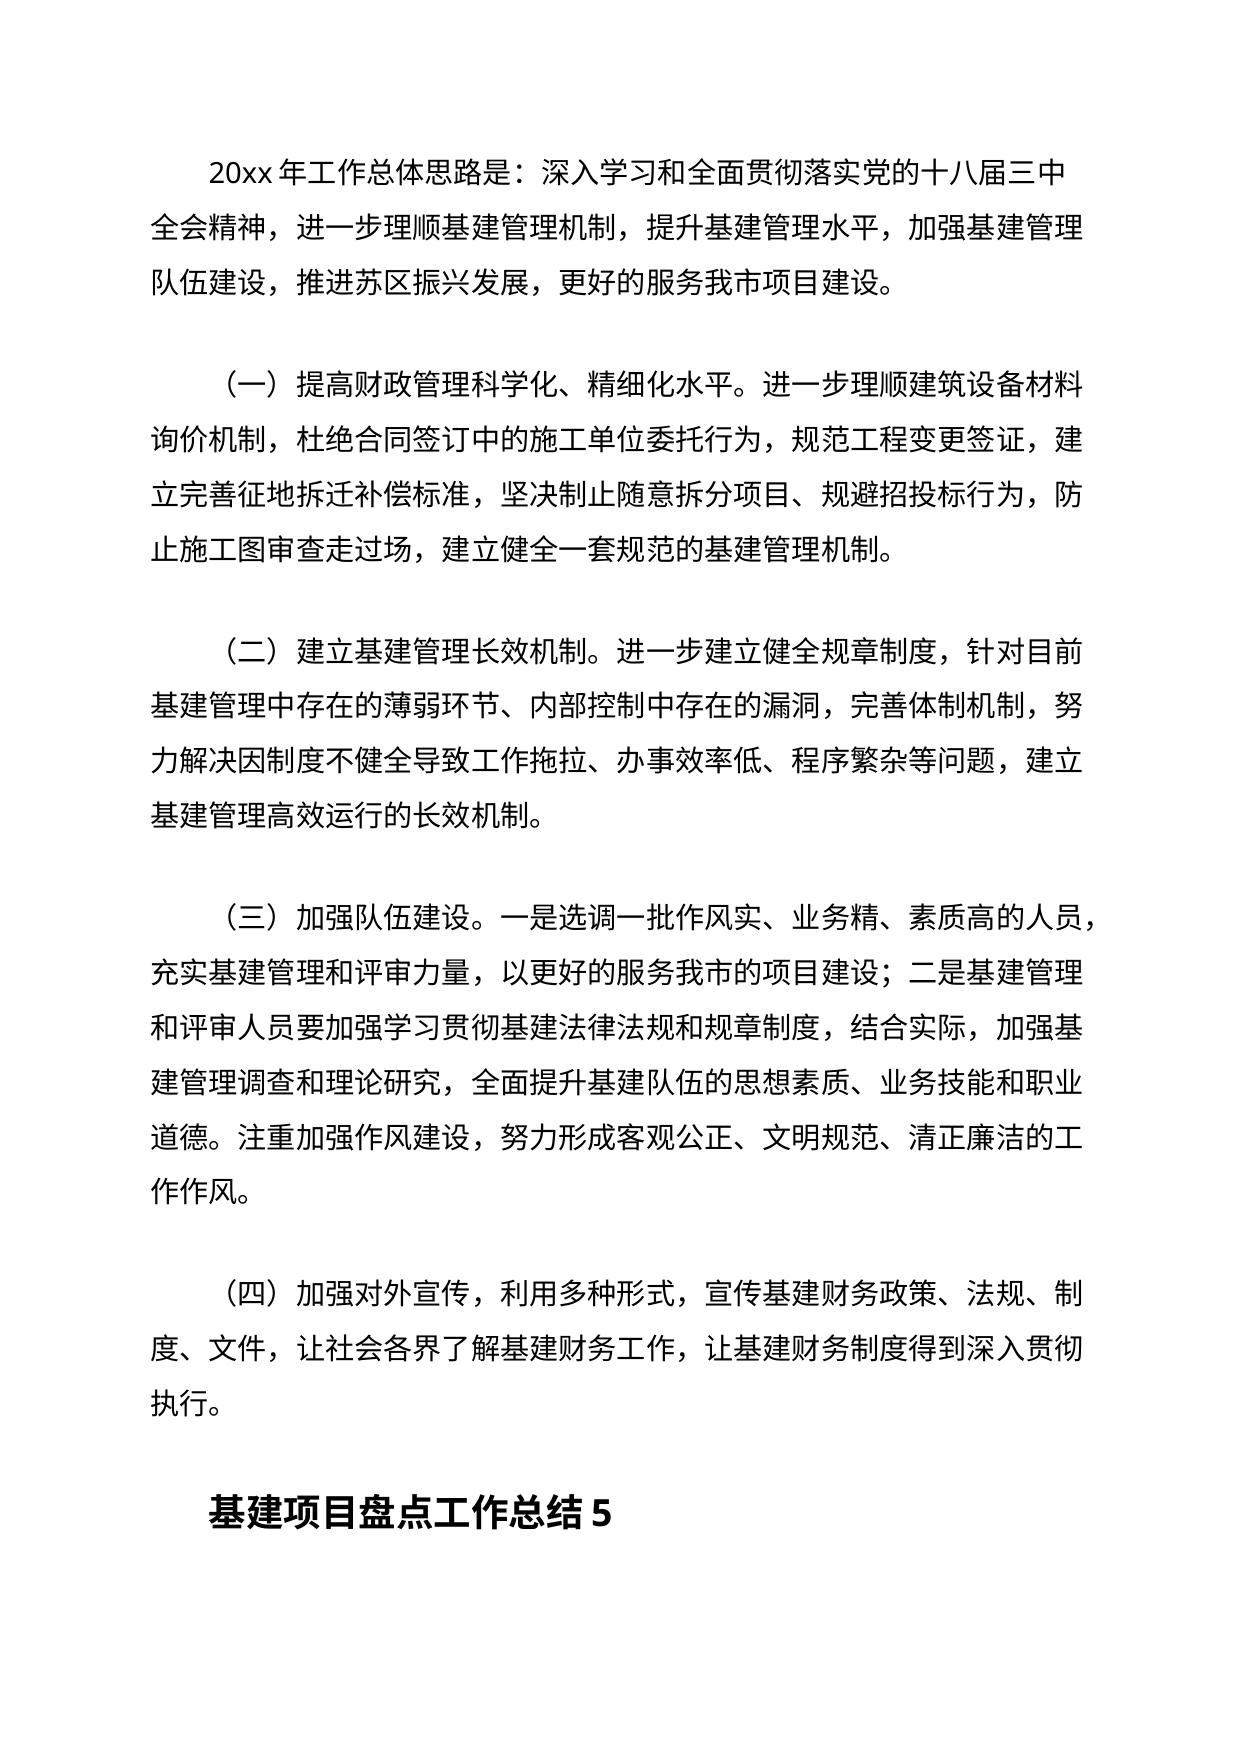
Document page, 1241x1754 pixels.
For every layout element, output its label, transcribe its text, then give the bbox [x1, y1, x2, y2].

text （三）加强队伍建设。一是选调一批作风实、业务精、素质高的人员，充实基建管理和评审力量，以更好的服务我市的项目建设；二是基建管理和评审人员要加强学习贯彻基建法律法规和规章制度，结合实际，加强基建管理调查和理论研究，全面提升基建队伍的思想素质、业务技能和职业道德。注重加强作风建设，努力形成客观公正、文明规范、清正廉洁的工作作风。 [150, 894, 1090, 1211]
text 基建项目盘点工作总结5 [150, 1482, 1090, 1537]
text （二）建立基建管理长效机制。进一步建立健全规章制度，针对目前基建管理中存在的薄弱环节、内部控制中存在的漏洞，完善体制机制，努力解决因制度不健全导致工作拖拉、办事效率低、程序繁杂等问题，建立基建管理高效运行的长效机制。 [150, 628, 1090, 835]
text （四）加强对外宣传，利用多种形式，宣传基建财务政策、法规、制度、文件，让社会各界了解基建财务工作，让基建财务制度得到深入贯彻执行。 [150, 1271, 1090, 1423]
text （一）提高财政管理科学化、精细化水平。进一步理顺建筑设备材料询价机制，杜绝合同签订中的施工单位委托行为，规范工程变更签证，建立完善征地拆迁补偿标准，坚决制止随意拆分项目、规避招投标行为，防止施工图审查走过场，建立健全一套规范的基建管理机制。 [150, 362, 1090, 569]
text 20xx年工作总体思路是：深入学习和全面贯彻落实党的十八届三中全会精神，进一步理顺基建管理机制，提升基建管理水平，加强基建管理队伍建设，推进苏区振兴发展，更好的服务我市项目建设。 [150, 150, 1090, 302]
